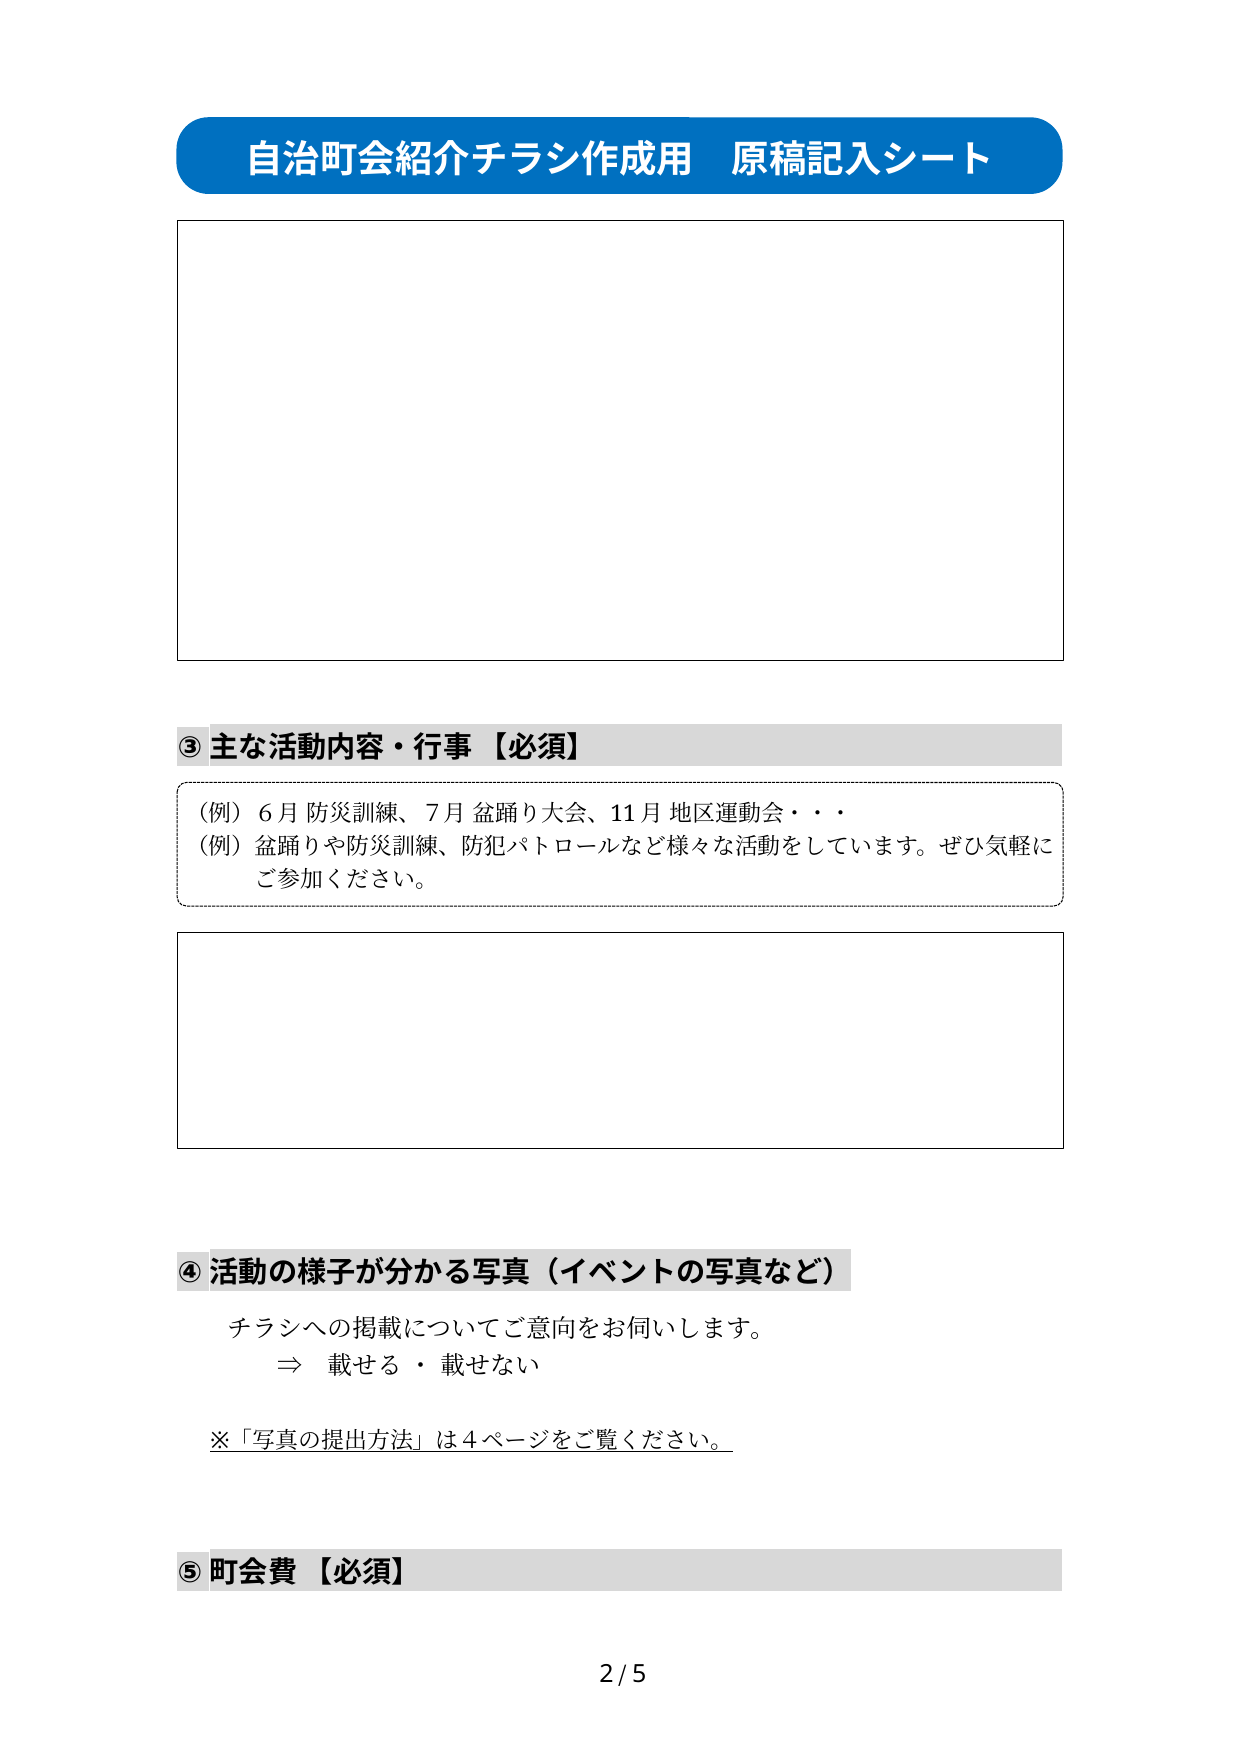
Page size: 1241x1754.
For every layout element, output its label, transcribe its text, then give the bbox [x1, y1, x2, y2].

text ⑤ 町会費 【必須】 [177, 1533, 1063, 1608]
text ⇒ 載せる ・ 載せない [177, 1345, 1063, 1383]
text チラシへの掲載についてご意向をお伺いします。 [177, 1308, 1063, 1345]
text ③ 主な活動内容・行事 【必須】 [177, 708, 1063, 783]
text ※「写真の提出方法」は４ページをご覧ください。 [187, 1420, 1063, 1458]
text ④ 活動の様子が分かる写真（イベントの写真など） [177, 1233, 1063, 1308]
